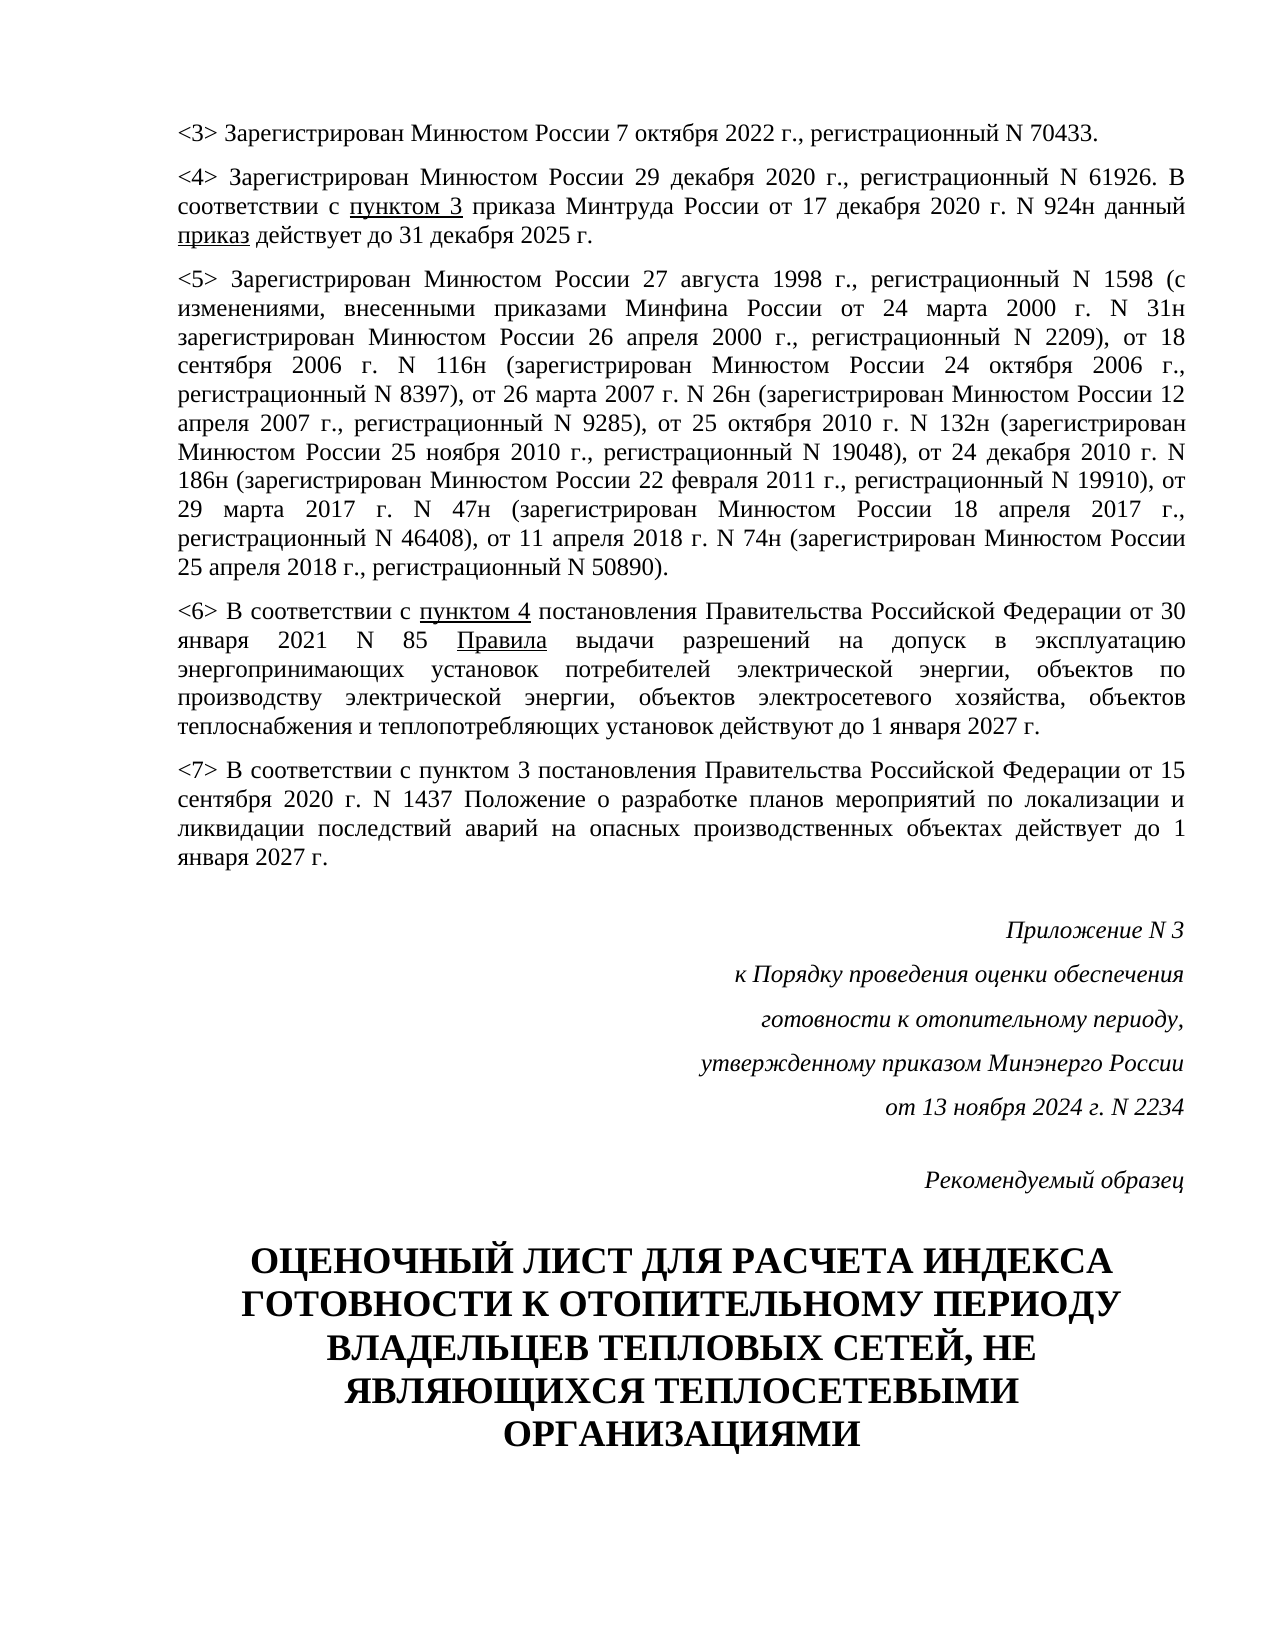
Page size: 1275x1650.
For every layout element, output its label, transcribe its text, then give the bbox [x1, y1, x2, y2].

text <6> В соответствии с пунктом 4 постановления Правительства Российской Федерации от 30 января 2021 N 85 Правила выдачи разрешений на допуск в эксплуатацию энергопринимающих установок потребителей электрической энергии, объектов по производству электрической энергии, объектов электросетевого хозяйства, объектов теплоснабжения и теплопотребляющих установок действуют до 1 января 2027 г. [177, 596, 1186, 740]
text утвержденному приказом Минэнерго России [177, 1048, 1186, 1077]
text <3> Зарегистрирован Минюстом России 7 октября 2022 г., регистрационный N 70433. [177, 118, 1186, 147]
text Рекомендуемый образец [177, 1166, 1186, 1194]
text <7> В соответствии с пунктом 3 постановления Правительства Российской Федерации от 15 сентября 2020 г. N 1437 Положение о разработке планов мероприятий по локализации и ликвидации последствий аварий на опасных производственных объектах действует до 1 января 2027 г. [177, 756, 1186, 871]
text готовности к отопительному периоду, [177, 1004, 1186, 1032]
text от 13 ноября 2024 г. N 2234 [177, 1092, 1186, 1121]
text <4> Зарегистрирован Минюстом России 29 декабря 2020 г., регистрационный N 61926. В соответствии с пунктом 3 приказа Минтруда России от 17 декабря 2020 г. N 924н данный приказ действует до 31 декабря 2025 г. [177, 162, 1186, 249]
text <5> Зарегистрирован Минюстом России 27 августа 1998 г., регистрационный N 1598 (с изменениями, внесенными приказами Минфина России от 24 марта 2000 г. N 31н зарегистрирован Минюстом России 26 апреля 2000 г., регистрационный N 2209), от 18 сентября 2006 г. N 116н (зарегистрирован Минюстом России 24 октября 2006 г., регистрационный N 8397), от 26 марта 2007 г. N 26н (зарегистрирован Минюстом России 12 апреля 2007 г., регистрационный N 9285), от 25 октября 2010 г. N 132н (зарегистрирован Минюстом России 25 ноября 2010 г., регистрационный N 19048), от 24 декабря 2010 г. N 186н (зарегистрирован Минюстом России 22 февраля 2011 г., регистрационный N 19910), от 29 марта 2017 г. N 47н (зарегистрирован Минюстом России 18 апреля 2017 г., регистрационный N 46408), от 11 апреля 2018 г. N 74н (зарегистрирован Минюстом России 25 апреля 2018 г., регистрационный N 50890). [177, 264, 1186, 581]
text ОЦЕНОЧНЫЙ ЛИСТ ДЛЯ РАСЧЕТА ИНДЕКСА ГОТОВНОСТИ К ОТОПИТЕЛЬНОМУ ПЕРИОДУ ВЛАДЕЛЬЦЕВ ТЕПЛОВЫХ СЕТЕЙ, НЕ ЯВЛЯЮЩИХСЯ ТЕПЛОСЕТЕВЫМИ ОРГАНИЗАЦИЯМИ [177, 1239, 1186, 1454]
text к Порядку проведения оценки обеспечения [177, 959, 1186, 988]
text Приложение N 3 [177, 915, 1186, 944]
